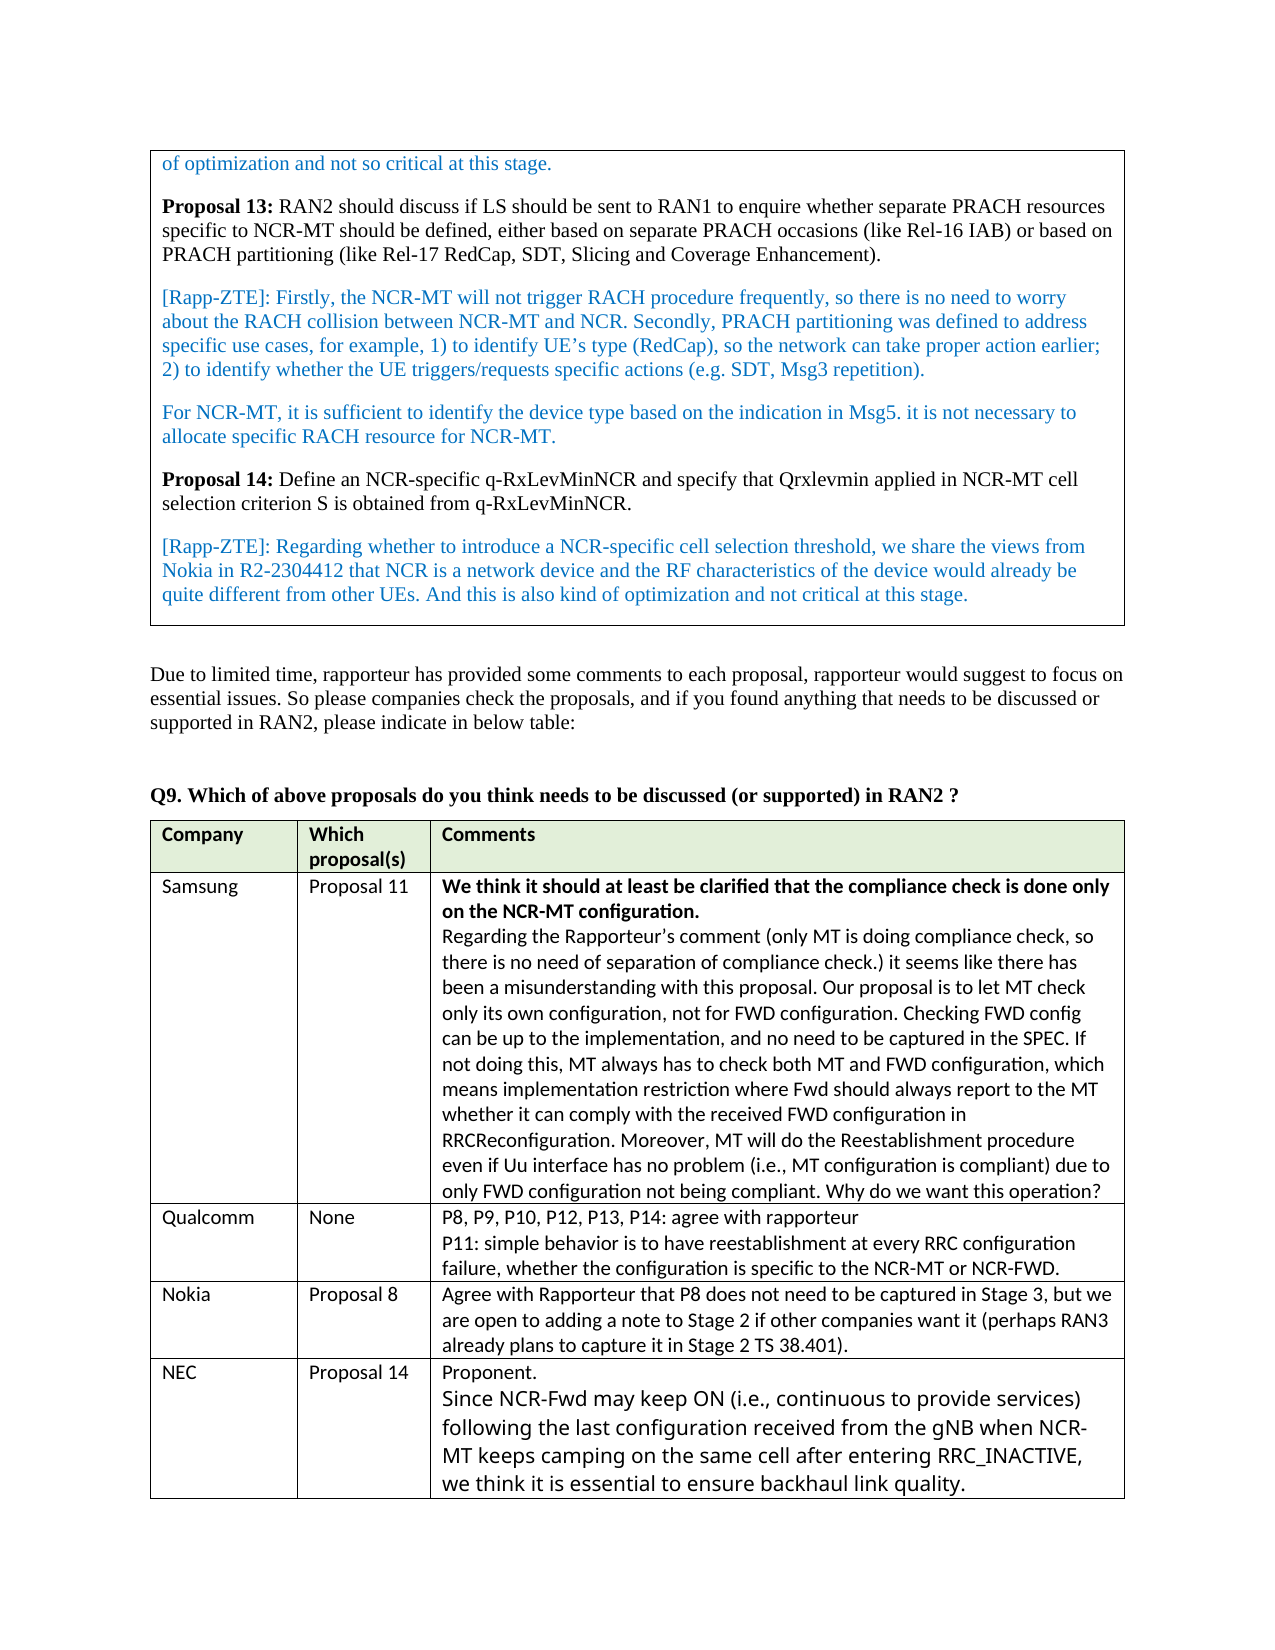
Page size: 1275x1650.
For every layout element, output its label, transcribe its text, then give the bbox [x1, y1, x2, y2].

table_cell Proposal 8 [298, 1282, 430, 1358]
table_cell Agree with Rapporteur that P8 does not need to be captured in Stage 3, but we are open to adding a note to Stage 2 if other companies want it (perhaps RAN3 already plans to capture it in Stage 2 TS 38.401). [431, 1282, 1124, 1358]
table_cell Proposal 14 [298, 1359, 430, 1498]
table_cell None [298, 1204, 430, 1281]
table_cell Proposal 11 [298, 873, 430, 1203]
text Due to limited time, rapporteur has provided some comments to each proposal, rapporteur would suggest to focus on essential issues. So please companies check the proposals, and if you found anything that needs to be discussed or supported in RAN2, please indicate in below table: [150, 662, 1125, 734]
table_cell We think it should at least be clarified that the compliance check is done only on the NCR-MT configuration. Regarding the Rapporteur’s comment (only MT is doing compliance check, so there is no need of separation of compliance check.) it seems like there has been a misunderstanding with this proposal. Our proposal is to let MT check only its own configuration, not for FWD configuration. Checking FWD config can be up to the implementation, and no need to be captured in the SPEC. If not doing this, MT always has to check both MT and FWD configuration, which means implementation restriction where Fwd should always report to the MT whether it can comply with the received FWD configuration in RRCReconfiguration. Moreover, MT will do the Reestablishment procedure even if Uu interface has no problem (i.e., MT configuration is compliant) due to only FWD configuration not being compliant. Why do we want this operation? [431, 873, 1124, 1203]
table_cell P8, P9, P10, P12, P13, P14: agree with rapporteur P11: simple behavior is to have reestablishment at every RRC configuration failure, whether the configuration is specific to the NCR-MT or NCR-FWD. [431, 1204, 1124, 1281]
table_cell Samsung [151, 873, 297, 1203]
table_cell NEC [151, 1359, 297, 1498]
table_cell Qualcomm [151, 1204, 297, 1281]
table_header Which proposal(s) [298, 821, 430, 872]
text Q9. Which of above proposals do you think needs to be discussed (or supported) in RAN2 ? [150, 783, 1125, 807]
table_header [151, 151, 1124, 624]
table_cell Nokia [151, 1282, 297, 1358]
table_header Comments [431, 821, 1124, 872]
table_header Company [151, 821, 297, 872]
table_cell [431, 1359, 1124, 1498]
